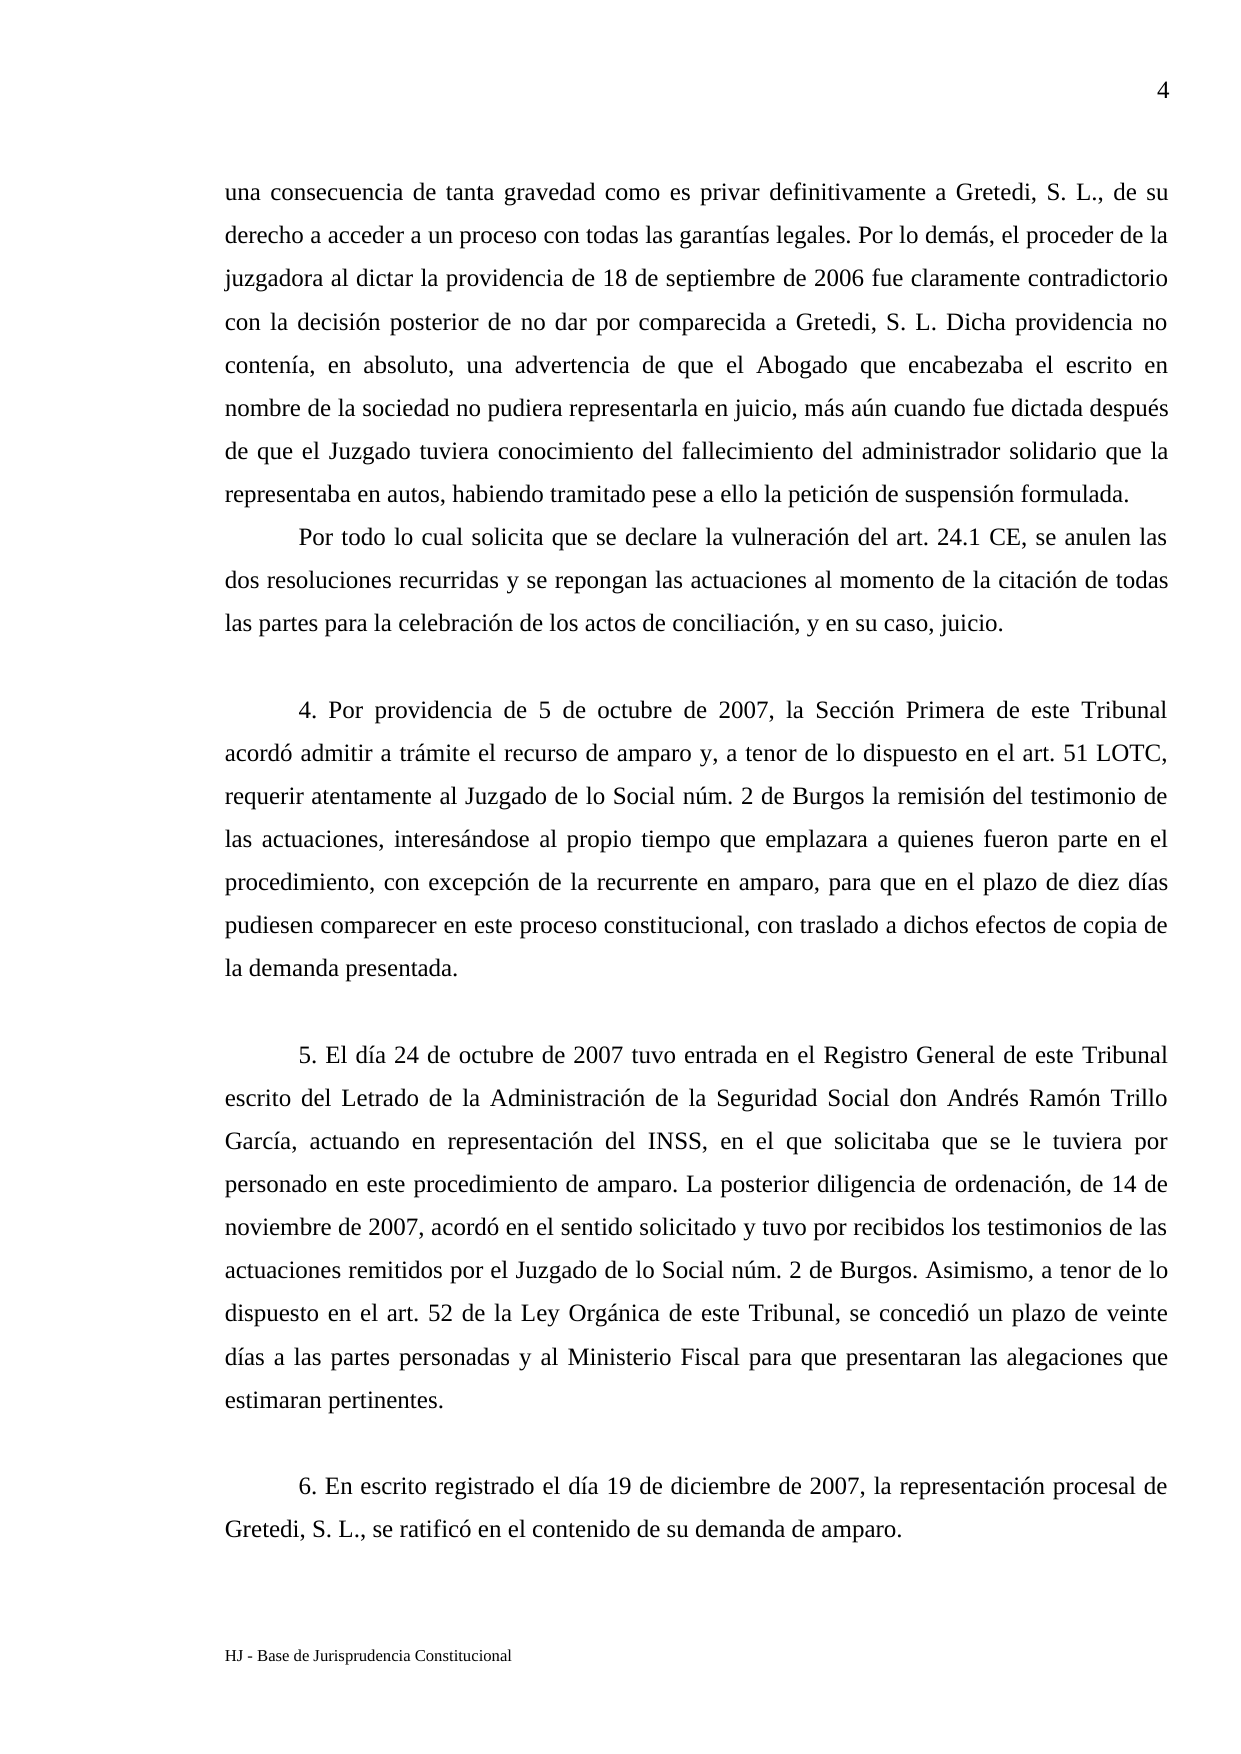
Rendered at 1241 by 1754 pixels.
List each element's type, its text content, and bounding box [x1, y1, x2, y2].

text Por todo lo cual solicita que se declare la vulneración del art. 24.1 CE, se anulen las dos resoluciones recurridas y se repongan las actuaciones al momento de la citación de todas las partes para la celebración de los actos de conciliación, y en su caso, juicio. [224, 522, 1169, 637]
text 5. El día 24 de octubre de 2007 tuvo entrada en el Registro General de este Tribunal escrito del Letrado de la Administración de la Seguridad Social don Andrés Ramón Trillo García, actuando en representación del INSS, en el que solicitaba que se le tuviera por personado en este procedimiento de amparo. La posterior diligencia de ordenación, de 14 de noviembre de 2007, acordó en el sentido solicitado y tuvo por recibidos los testimonios de las actuaciones remitidos por el Juzgado de lo Social núm. 2 de Burgos. Asimismo, a tenor de lo dispuesto en el art. 52 de la Ley Orgánica de este Tribunal, se concedió un plazo de veinte días a las partes personadas y al Ministerio Fiscal para que presentaran las alegaciones que estimaran pertinentes. [224, 1040, 1169, 1413]
text 6. En escrito registrado el día 19 de diciembre de 2007, la representación procesal de Gretedi, S. L., se ratificó en el contenido de su demanda de amparo. [224, 1471, 1169, 1543]
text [224, 177, 1169, 508]
text 4. Por providencia de 5 de octubre de 2007, la Sección Primera de este Tribunal acordó admitir a trámite el recurso de amparo y, a tenor de lo dispuesto en el art. 51 LOTC, requerir atentamente al Juzgado de lo Social núm. 2 de Burgos la remisión del testimonio de las actuaciones, interesándose al propio tiempo que emplazara a quienes fueron parte en el procedimiento, con excepción de la recurrente en amparo, para que en el plazo de diez días pudiesen comparecer en este proceso constitucional, con traslado a dichos efectos de copia de la demanda presentada. [224, 695, 1169, 982]
